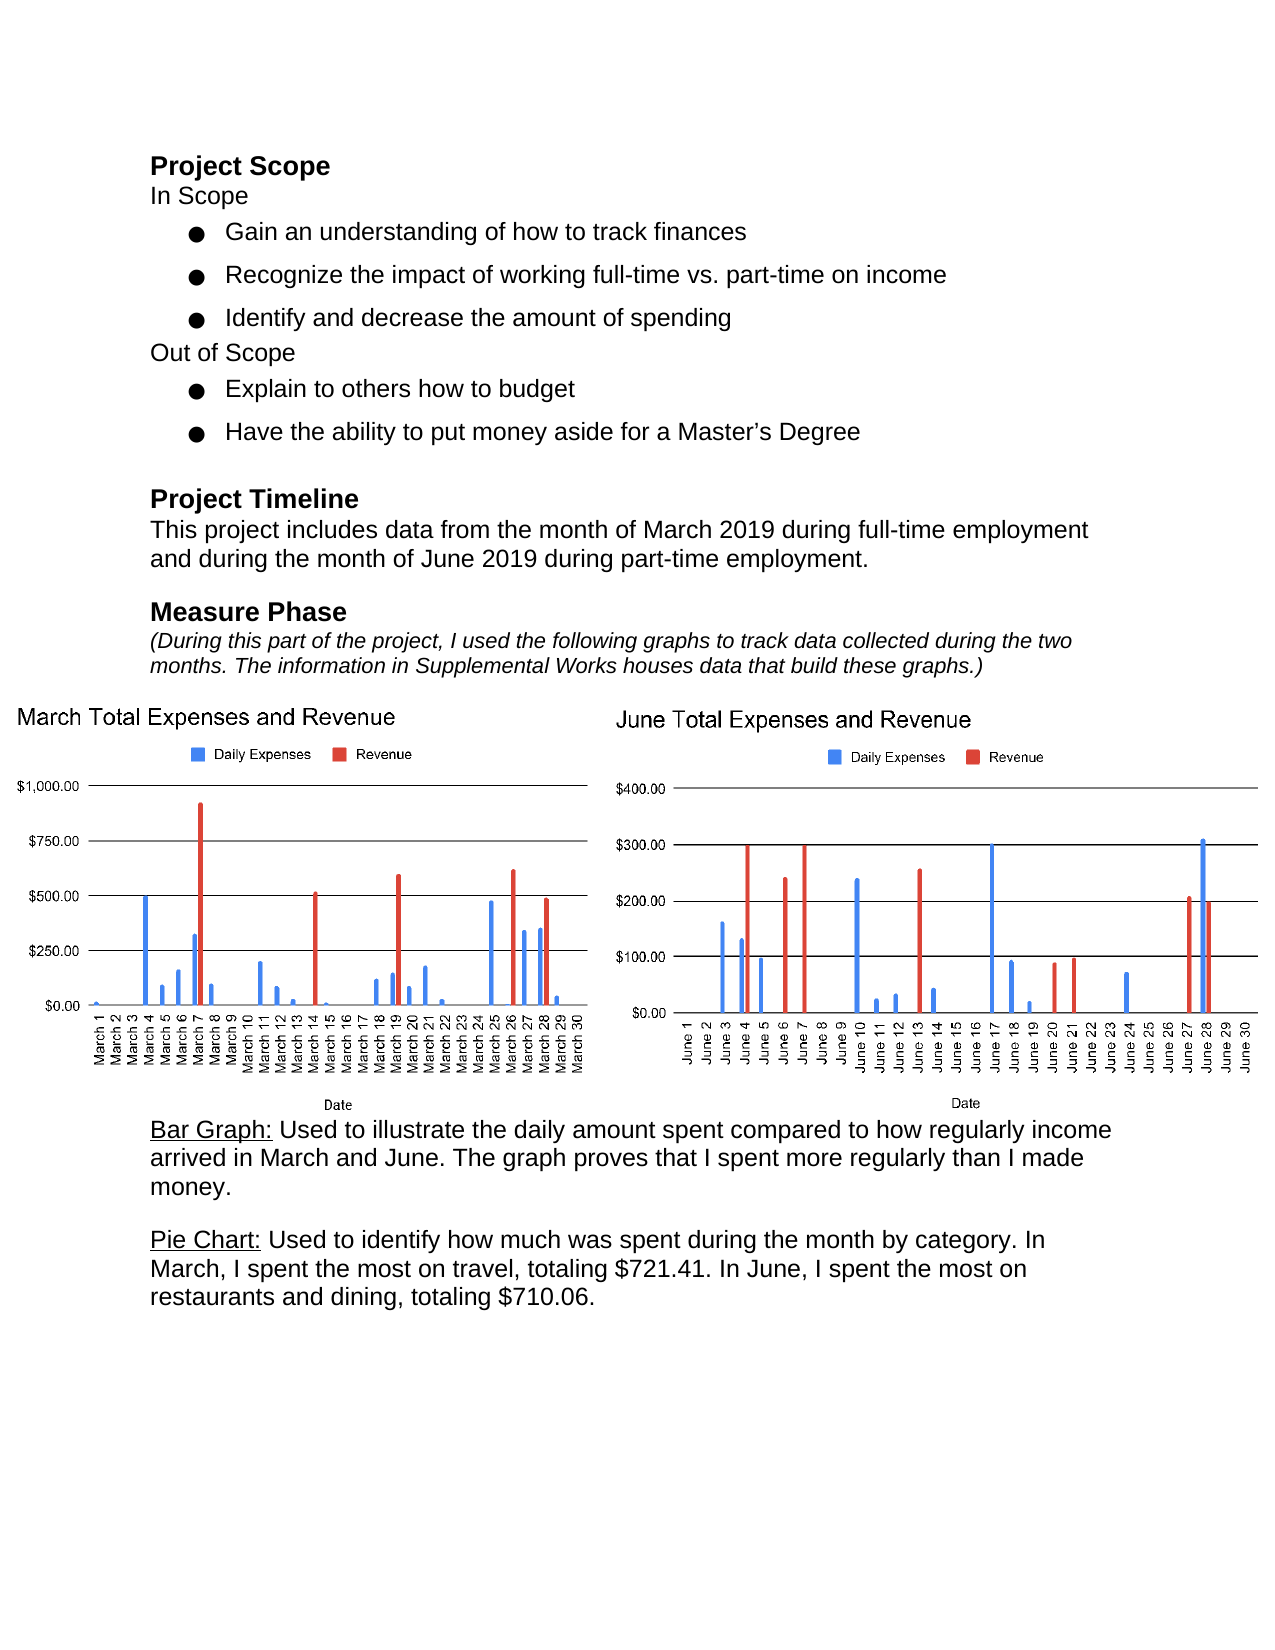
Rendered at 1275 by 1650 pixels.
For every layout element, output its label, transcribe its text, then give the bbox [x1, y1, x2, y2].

text Measure Phase [150, 596, 1125, 627]
text Bar Graph: Used to illustrate the daily amount spent compared to how regularly income arrived in March and June. The graph proves that I spent more regularly than I made money. [150, 702, 1125, 1201]
list Identify and decrease the amount of spending [187, 295, 1125, 338]
text This project includes data from the month of March 2019 during full-time employment and during the month of June 2019 during part-time employment. [150, 515, 1125, 572]
list Explain to others how to budget [187, 367, 1125, 409]
text Out of Scope [150, 338, 1125, 367]
text Project Timeline [150, 483, 1125, 515]
text In Scope [150, 181, 1125, 210]
picture [608, 702, 1262, 1115]
list Recognize the impact of working full-time vs. part-time on income [187, 253, 1125, 295]
list Have the ability to put money aside for a Master’s Degree [187, 409, 1125, 452]
text Project Scope [150, 150, 1125, 181]
picture [7, 701, 590, 1115]
text (During this part of the project, I used the following graphs to track data collected during the two months. The information in Supplemental Works houses data that build these graphs.) [150, 627, 1125, 678]
text Pie Chart: Used to identify how much was spent during the month by category. In March, I spent the most on travel, totaling $721.41. In June, I spent the most on restaurants and dining, totaling $710.06. [150, 1225, 1125, 1311]
list Gain an understanding of how to track finances [187, 210, 1125, 253]
